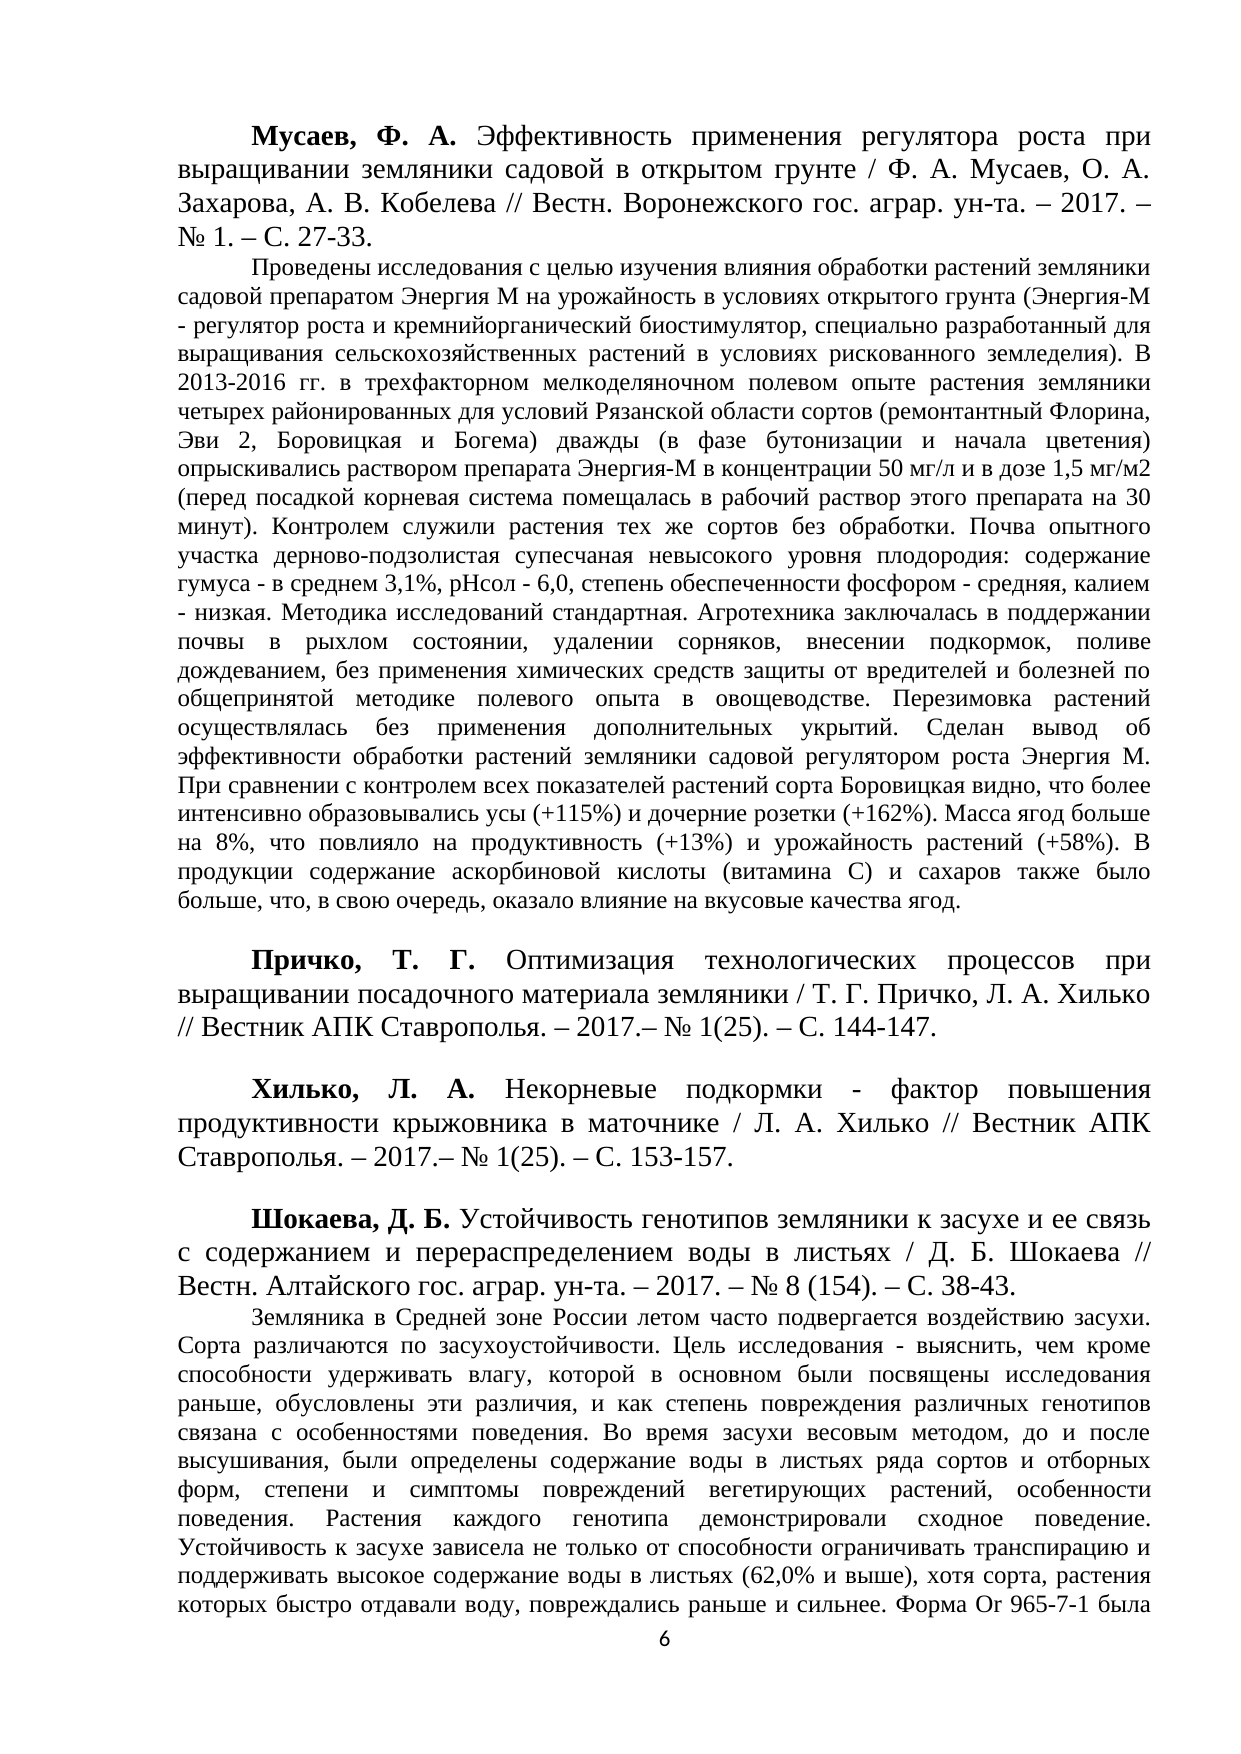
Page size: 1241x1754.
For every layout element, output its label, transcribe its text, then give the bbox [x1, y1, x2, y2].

text Причко, Т. Г. Оптимизация технологических процессов при выращивании посадочного материала земляники / Т. Г. Причко, Л. А. Хилько // Вестник АПК Ставрополья. – 2017.– № 1(25). – С. 144-147. [177, 942, 1152, 1043]
text Хилько, Л. А. Некорневые подкормки - фактор повышения продуктивности крыжовника в маточнике / Л. А. Хилько // Вестник АПК Ставрополья. – 2017.– № 1(25). – С. 153-157. [177, 1072, 1152, 1172]
text Мусаев, Ф. А. Эффективность применения регулятора роста при выращивании земляники садовой в открытом грунте / Ф. А. Мусаев, О. А. Захарова, А. В. Кобелева // Вестн. Воронежского гос. аграр. ун-та. – 2017. – № 1. – С. 27-33. [177, 118, 1152, 252]
text Шокаева, Д. Б. Устойчивость генотипов земляники к засухе и ее связь с содержанием и перераспределением воды в листьях / Д. Б. Шокаева // Вестн. Алтайского гос. аграр. ун-та. – 2017. – № 8 (154). – С. 38-43. [177, 1201, 1152, 1302]
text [177, 1302, 1152, 1618]
text Проведены исследования с целью изучения влияния обработки растений земляники садовой препаратом Энергия М на урожайность в условиях открытого грунта (Энергия-М - регулятор роста и кремнийорганический биостимулятор, специально разработанный для выращивания сельскохозяйственных растений в условиях рискованного земледелия). В 2013-2016 гг. в трехфакторном мелкоделяночном полевом опыте растения земляники четырех районированных для условий Рязанской области сортов (ремонтантный Флорина, Эви 2, Боровицкая и Богема) дважды (в фазе бутонизации и начала цветения) опрыскивались раствором препарата Энергия-М в концентрации 50 мг/л и в дозе 1,5 мг/м2 (перед посадкой корневая система помещалась в рабочий раствор этого препарата на 30 минут). Контролем служили растения тех же сортов без обработки. Почва опытного участка дерново-подзолистая супесчаная невысокого уровня плодородия: содержание гумуса - в среднем 3,1%, рНсол - 6,0, степень обеспеченности фосфором - средняя, калием - низкая. Методика исследований стандартная. Агротехника заключалась в поддержании почвы в рыхлом состоянии, удалении сорняков, внесении подкормок, поливе дождеванием, без применения химических средств защиты от вредителей и болезней по общепринятой методике полевого опыта в овощеводстве. Перезимовка растений осуществлялась без применения дополнительных укрытий. Сделан вывод об эффективности обработки растений земляники садовой регулятором роста Энергия М. При сравнении с контролем всех показателей растений сорта Боровицкая видно, что более интенсивно образовывались усы (+115%) и дочерние розетки (+162%). Масса ягод больше на 8%, что повлияло на продуктивность (+13%) и урожайность растений (+58%). В продукции содержание аскорбиновой кислоты (витамина С) и сахаров также было больше, что, в свою очередь, оказало влияние на вкусовые качества ягод. [177, 252, 1152, 913]
